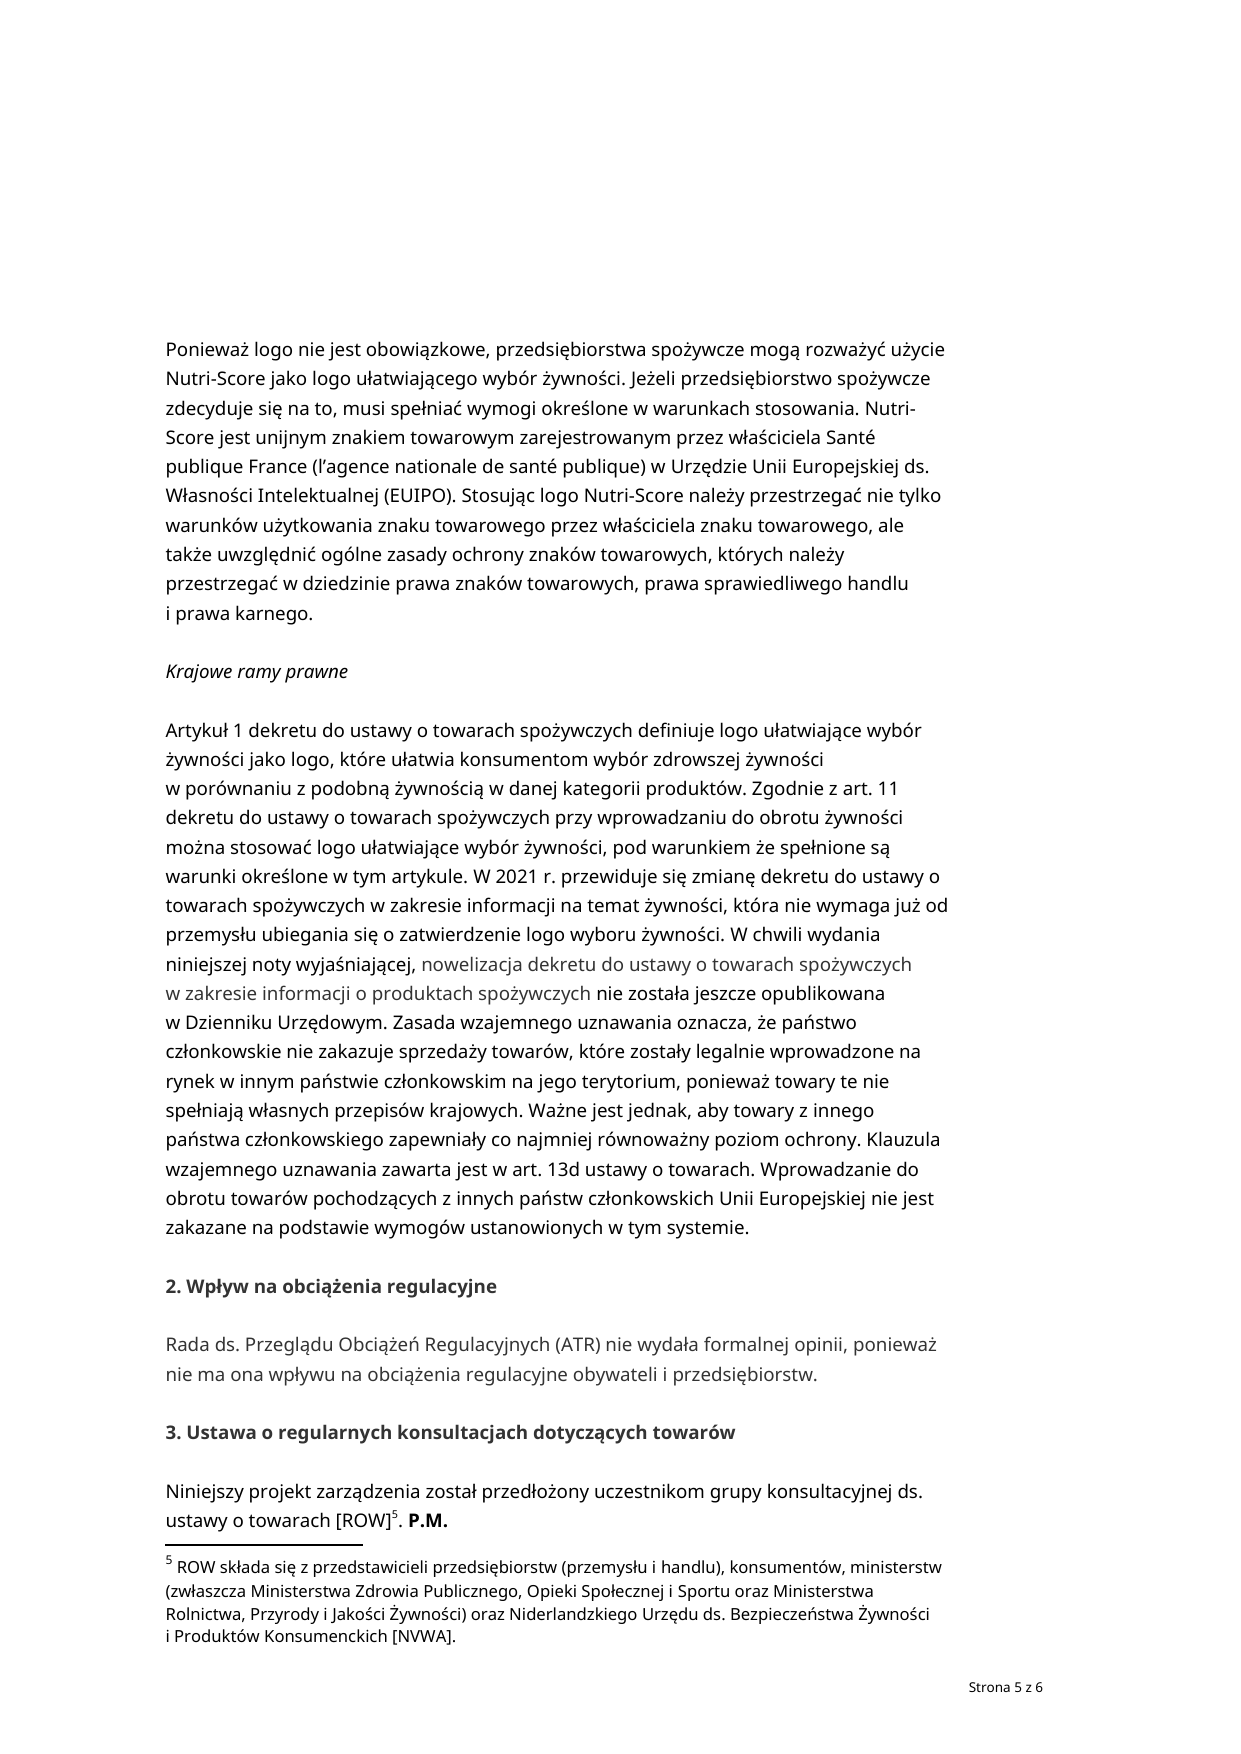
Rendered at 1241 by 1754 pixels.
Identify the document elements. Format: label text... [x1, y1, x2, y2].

text Rada ds. Przeglądu Obciążeń Regulacyjnych (ATR) nie wydała formalnej opinii, ponieważ nie ma ona wpływu na obciążenia regulacyjne obywateli i przedsiębiorstw. [165, 1332, 951, 1416]
text 2. Wpływ na obciążenia regulacyjne [165, 1273, 951, 1298]
text Artykuł 1 dekretu do ustawy o towarach spożywczych definiuje logo ułatwiające wybór żywności jako logo, które ułatwia konsumentom wybór zdrowszej żywności w porównaniu z podobną żywnością w danej kategorii produktów. Zgodnie z art. 11 dekretu do ustawy o towarach spożywczych przy wprowadzaniu do obrotu żywności można stosować logo ułatwiające wybór żywności, pod warunkiem że spełnione są warunki określone w tym artykule. W 2021 r. przewiduje się zmianę dekretu do ustawy o towarach spożywczych w zakresie informacji na temat żywności, która nie wymaga już od przemysłu ubiegania się o zatwierdzenie logo wyboru żywności. W chwili wydania niniejszej noty wyjaśniającej, nowelizacja dekretu do ustawy o towarach spożywczych w zakresie informacji o produktach spożywczych nie została jeszcze opublikowana w Dzienniku Urzędowym. Zasada wzajemnego uznawania oznacza, że państwo członkowskie nie zakazuje sprzedaży towarów, które zostały legalnie wprowadzone na rynek w innym państwie członkowskim na jego terytorium, ponieważ towary te nie spełniają własnych przepisów krajowych. Ważne jest jednak, aby towary z innego państwa członkowskiego zapewniały co najmniej równoważny poziom ochrony. Klauzula wzajemnego uznawania zawarta jest w art. 13d ustawy o towarach. Wprowadzanie do obrotu towarów pochodzących z innych państw członkowskich Unii Europejskiej nie jest zakazane na podstawie wymogów ustanowionych w tym systemie. [165, 688, 951, 1240]
text Krajowe ramy prawne [165, 658, 951, 684]
text Niniejszy projekt zarządzenia został przedłożony uczestnikom grupy konsultacyjnej ds. ustawy o towarach [ROW]. P.M. [165, 1478, 951, 1533]
text Ponieważ logo nie jest obowiązkowe, przedsiębiorstwa spożywcze mogą rozważyć użycie Nutri-Score jako logo ułatwiającego wybór żywności. Jeżeli przedsiębiorstwo spożywcze zdecyduje się na to, musi spełniać wymogi określone w warunkach stosowania. Nutri-Score jest unijnym znakiem towarowym zarejestrowanym przez właściciela Santé publique France (l’agence nationale de santé publique) w Urzędzie Unii Europejskiej ds. Własności Intelektualnej (EUIPO). Stosując logo Nutri-Score należy przestrzegać nie tylko warunków użytkowania znaku towarowego przez właściciela znaku towarowego, ale także uwzględnić ogólne zasady ochrony znaków towarowych, których należy przestrzegać w dziedzinie prawa znaków towarowych, prawa sprawiedliwego handlu i prawa karnego. [165, 336, 951, 625]
text 3. Ustawa o regularnych konsultacjach dotyczących towarów [165, 1419, 951, 1445]
